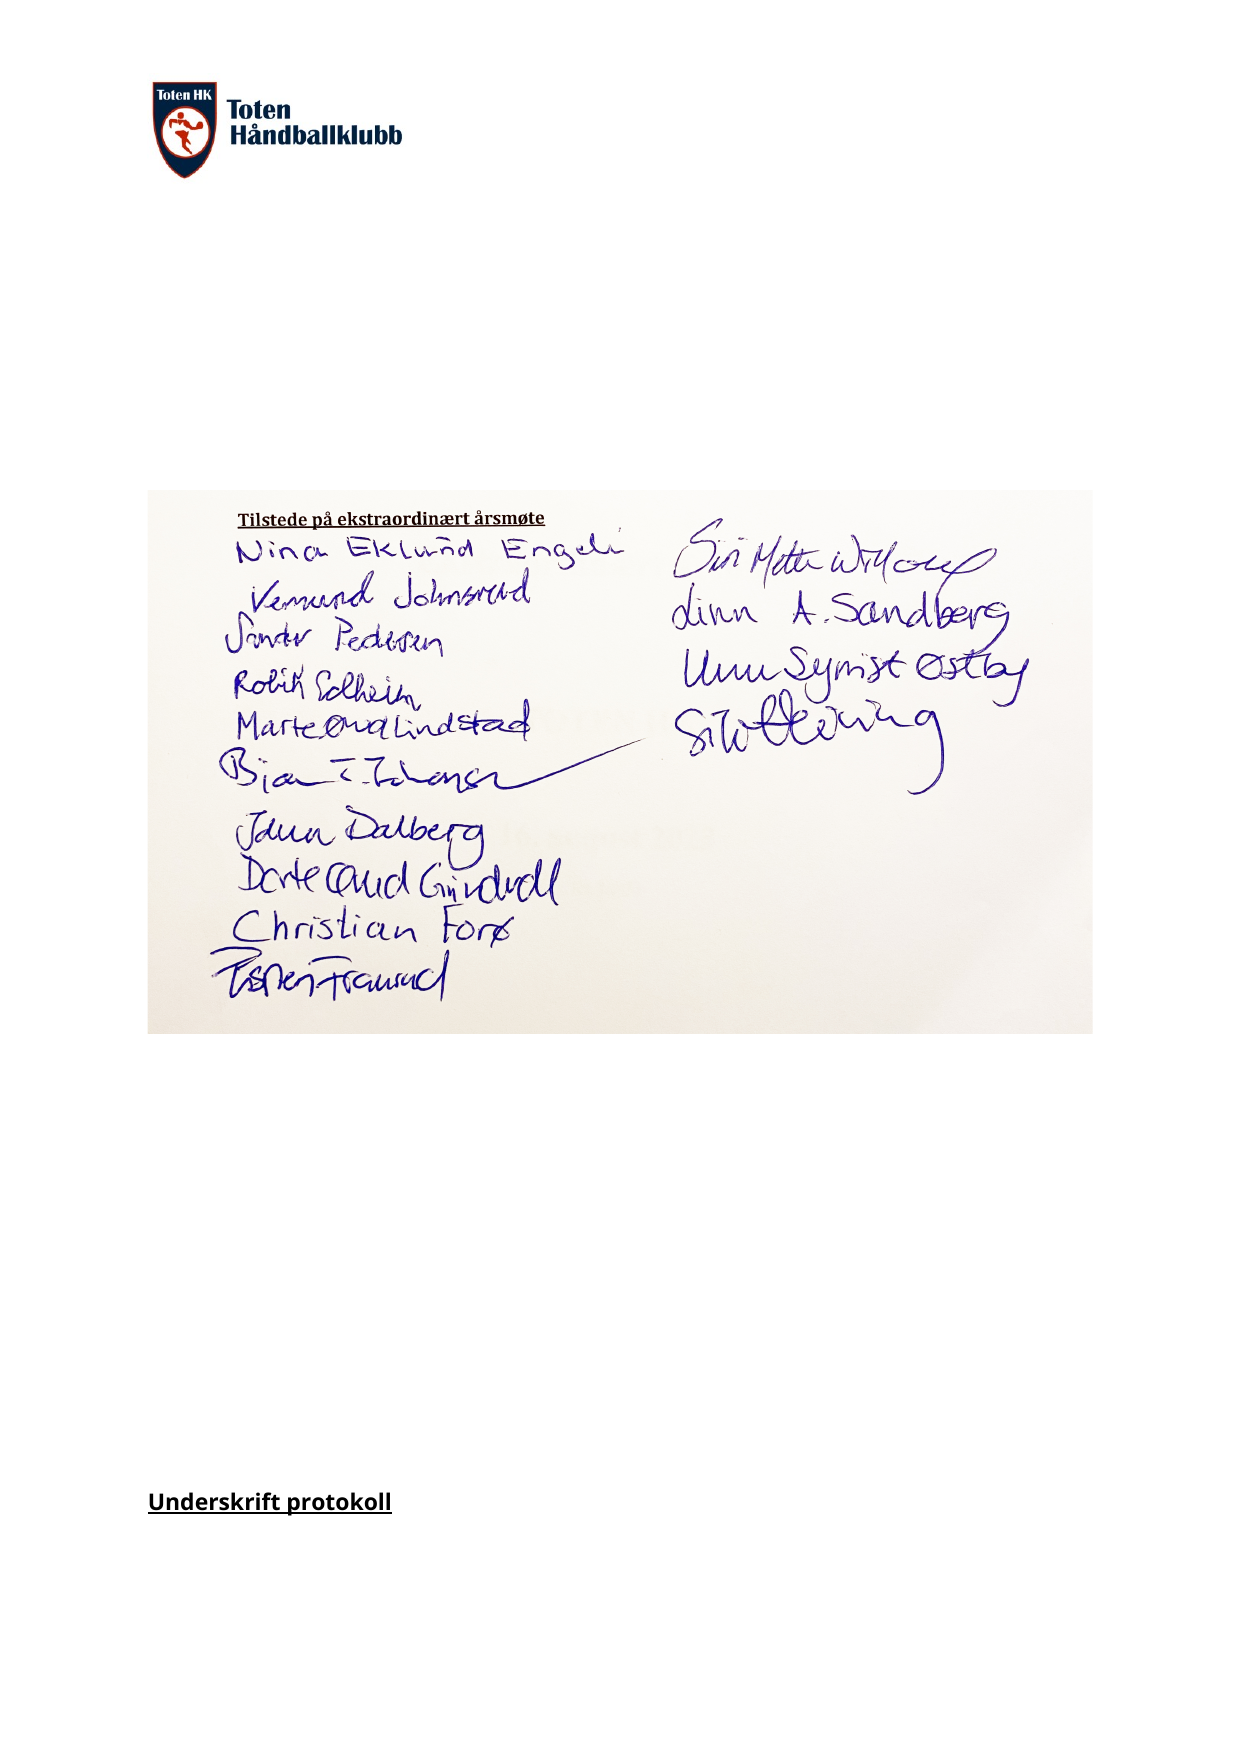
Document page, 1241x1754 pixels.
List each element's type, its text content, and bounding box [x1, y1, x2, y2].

text Underskrift protokoll [148, 1486, 1093, 1517]
picture [147, 73, 407, 187]
picture [147, 490, 1093, 1034]
